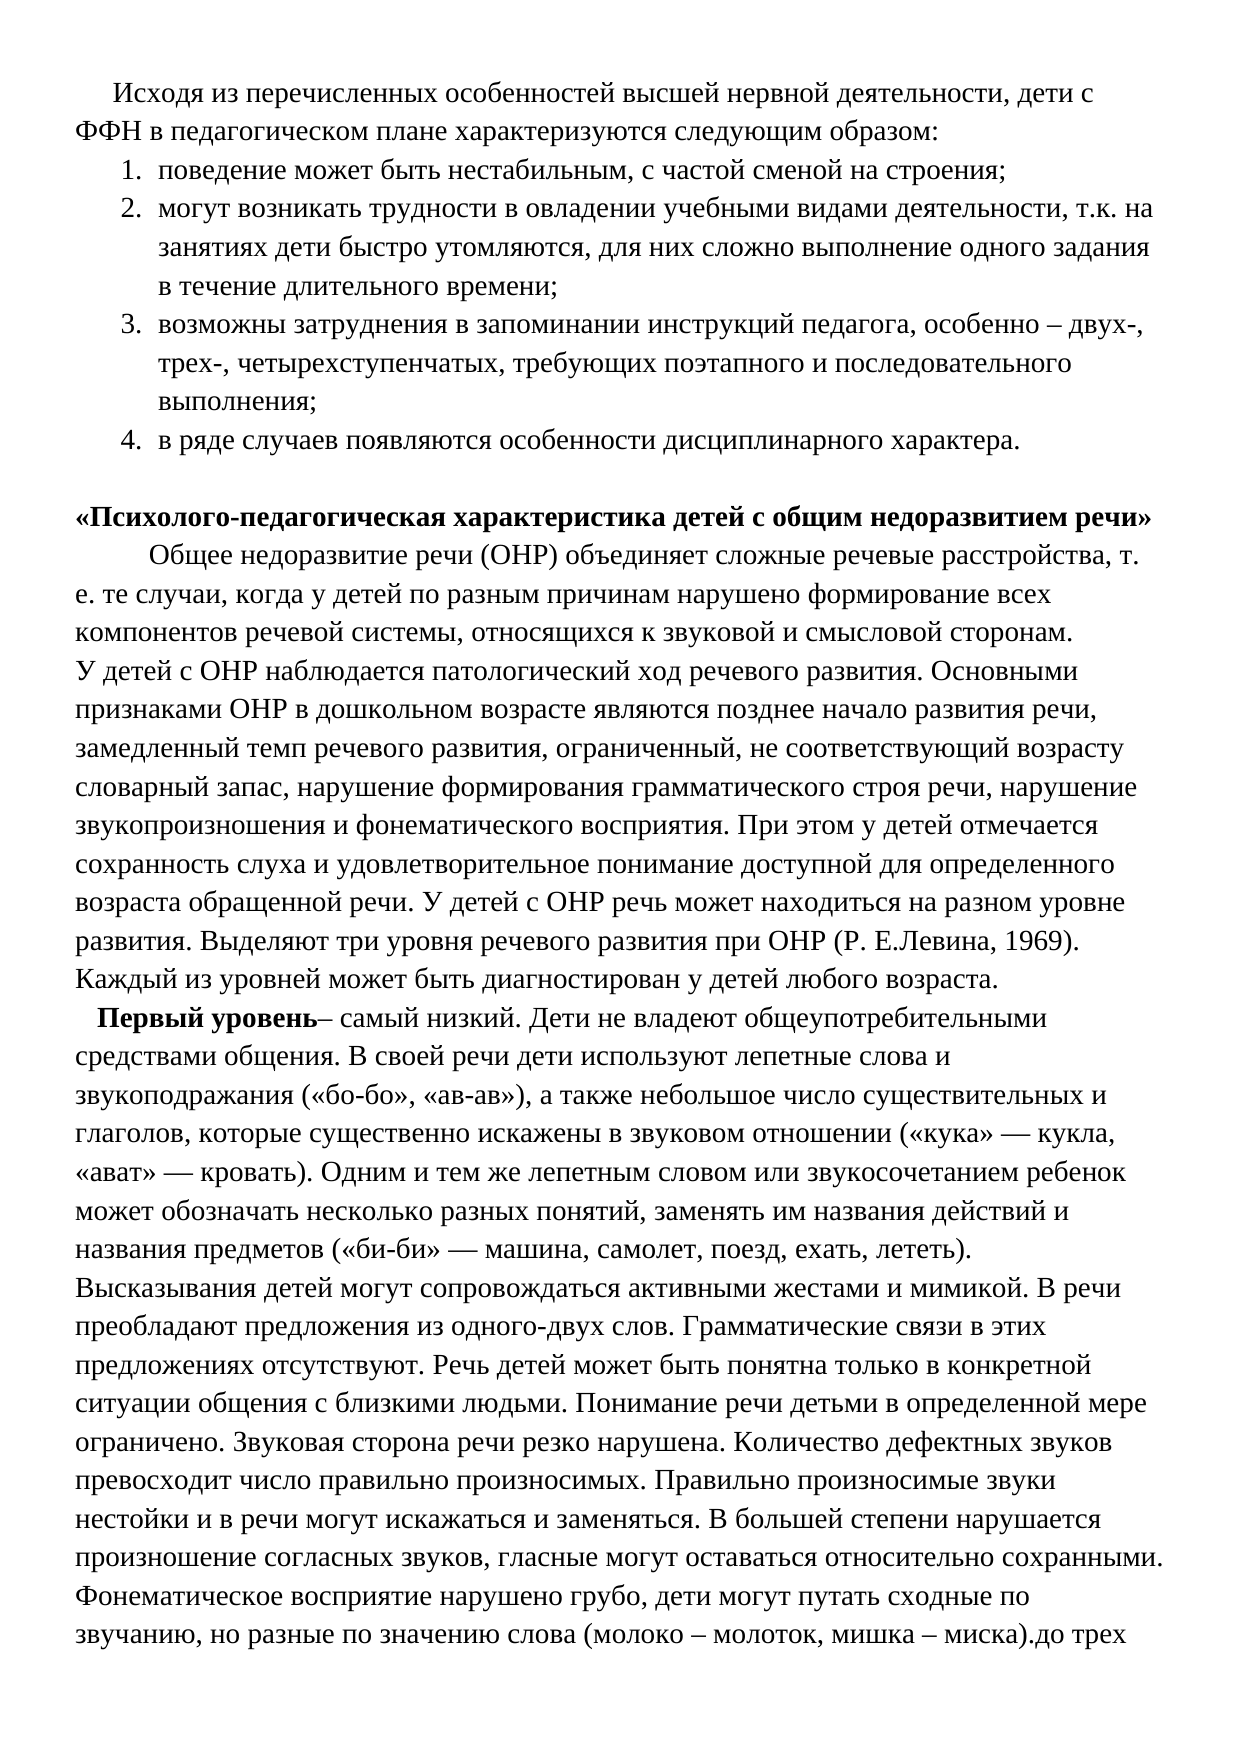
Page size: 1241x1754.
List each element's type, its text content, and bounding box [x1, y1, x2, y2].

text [75, 1000, 1165, 1650]
list могут возникать трудности в овладении учебными видами деятельности, т.к. на занятиях дети быстро утомляются, для них сложно выполнение одного задания в течение длительного времени; [120, 191, 1165, 301]
list в ряде случаев появляются особенности дисциплинарного характера. [120, 422, 1165, 455]
text Общее недоразвитие речи (ОНР) объединяет сложные речевые расстройства, т. е. те случаи, когда у детей по разным причинам нарушено формирование всех компонентов речевой системы, относящихся к звуковой и смысловой сторонам. [75, 537, 1165, 648]
list возможны затруднения в запоминании инструкций педагога, особенно – двух-, трех-, четырехступенчатых, требующих поэтапного и последовательного выполнения; [120, 306, 1165, 417]
text «Психолого-педагогическая характеристика детей с общим недоразвитием речи» [75, 499, 1165, 532]
list поведение может быть нестабильным, с частой сменой на строения; [120, 152, 1165, 186]
text У детей с ОНР наблюдается патологический ход речевого развития. Основными признаками ОНР в дошкольном возрасте являются позднее начало развития речи, замедленный темп речевого развития, ограниченный, не соответствующий возрасту словарный запас, нарушение формирования грамматического строя речи, нарушение звукопроизношения и фонематического восприятия. При этом у детей отмечается сохранность слуха и удовлетворительное понимание доступной для определенного возраста обращенной речи. У детей с ОНР речь может находиться на разном уровне развития. Выделяют три уровня речевого развития при ОНР (Р. Е.Левина, 1969). Каждый из уровней может быть диагностирован у детей любого возраста. [75, 653, 1165, 995]
text Исходя из перечисленных особенностей высшей нервной деятельности, дети с ФФН в педагогическом плане характеризуются следующим образом: [75, 75, 1165, 147]
